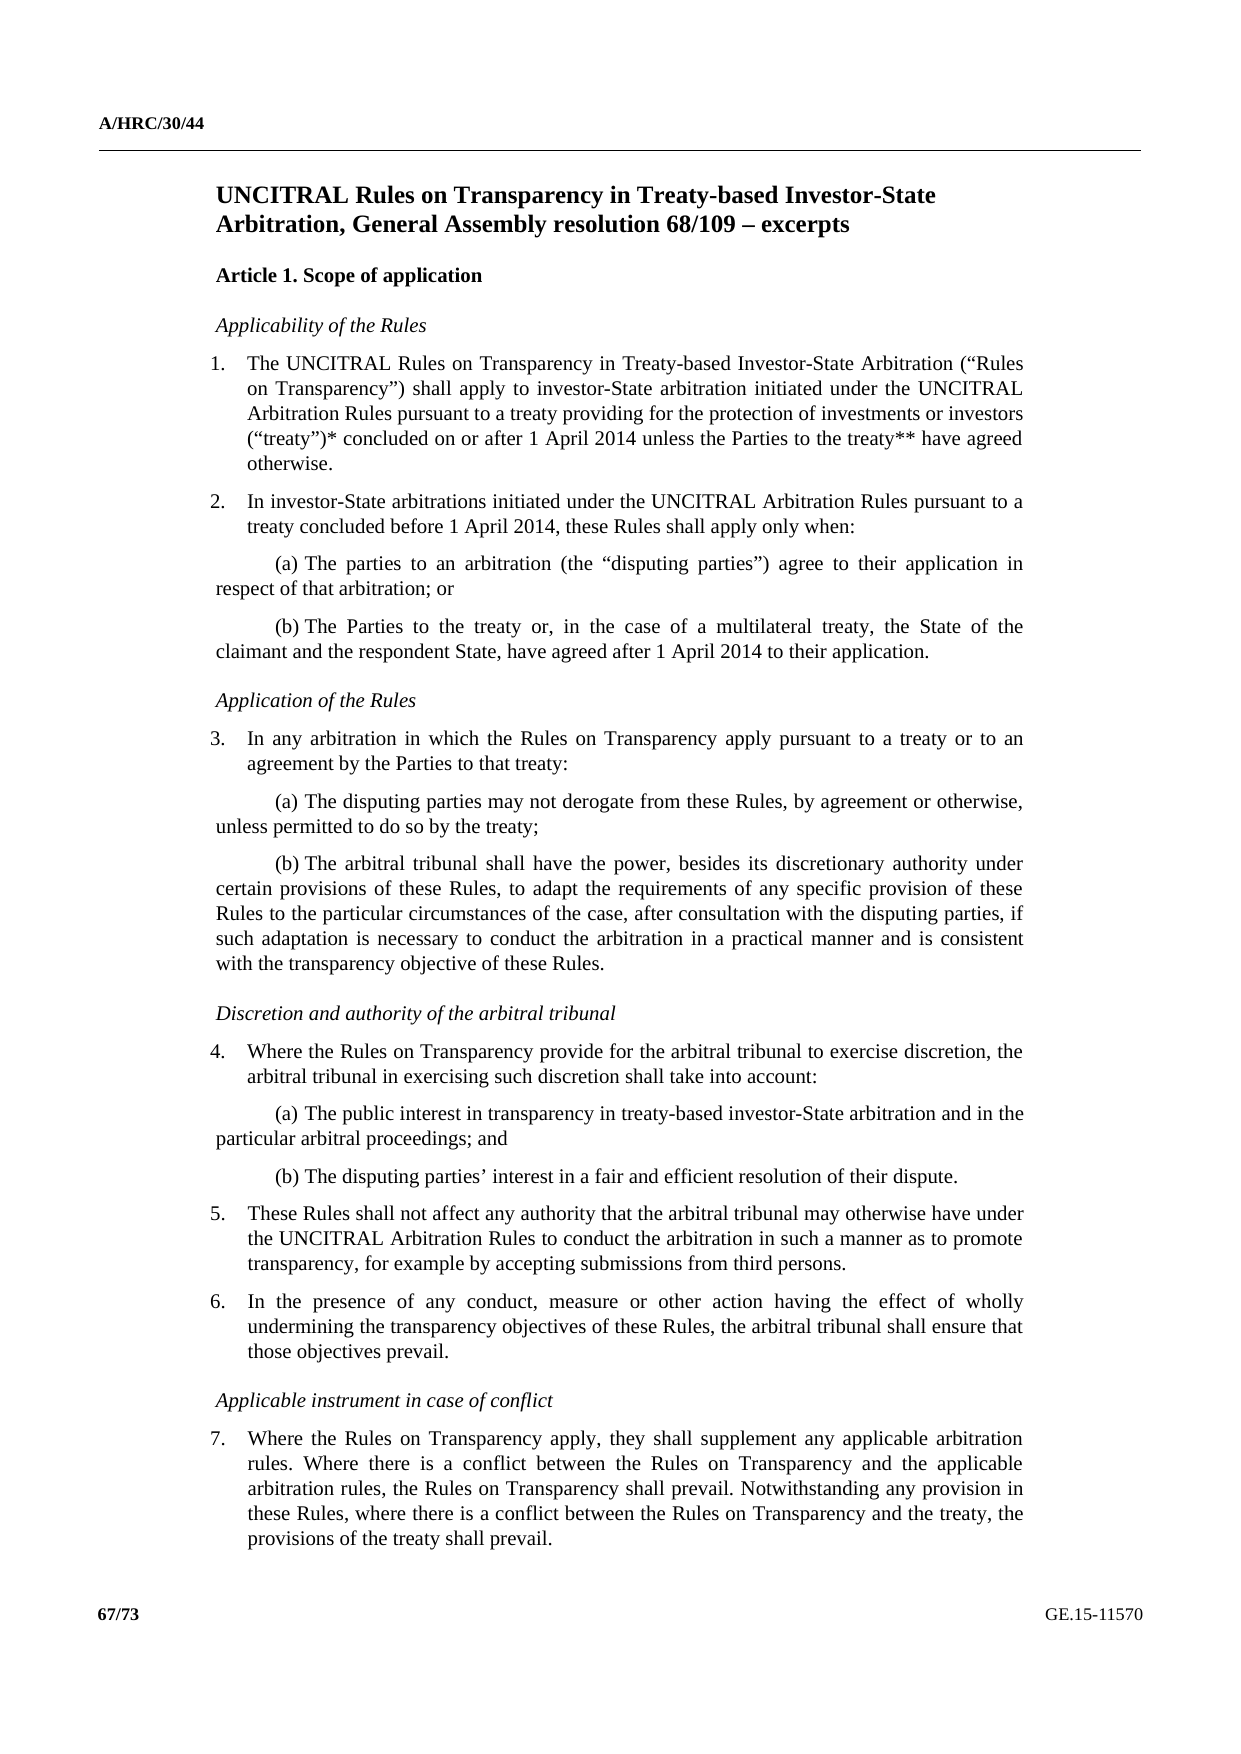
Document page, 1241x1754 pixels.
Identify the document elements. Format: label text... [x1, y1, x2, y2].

text 7. Where the Rules on Transparency apply, they shall supplement any applicable arbitration rules. Where there is a conflict between the Rules on Transparency and the applicable arbitration rules, the Rules on Transparency shall prevail. Notwithstanding any provision in these Rules, where there is a conflict between the Rules on Transparency and the treaty, the provisions of the treaty shall prevail. [210, 1425, 1024, 1550]
text 1. The UNCITRAL Rules on Transparency in Treaty-based Investor-State Arbitration (“Rules on Transparency”) shall apply to investor-State arbitration initiated under the UNCITRAL Arbitration Rules pursuant to a treaty providing for the protection of investments or investors (“treaty”)* concluded on or after 1 April 2014 unless the Parties to the treaty** have agreed otherwise. [210, 350, 1024, 475]
text Applicable instrument in case of conflict [97, 1388, 1024, 1413]
text Discretion and authority of the arbitral tribunal [97, 1000, 1024, 1025]
text (b) The Parties to the treaty or, in the case of a multilateral treaty, the State of the claimant and the respondent State, have agreed after 1 April 2014 to their application. [216, 613, 1024, 663]
text 4. Where the Rules on Transparency provide for the arbitral tribunal to exercise discretion, the arbitral tribunal in exercising such discretion shall take into account: [210, 1038, 1024, 1088]
text (b) The disputing parties’ interest in a fair and efficient resolution of their dispute. [216, 1163, 1024, 1188]
text 6. In the presence of any conduct, measure or other action having the effect of wholly undermining the transparency objectives of these Rules, the arbitral tribunal shall ensure that those objectives prevail. [210, 1288, 1024, 1363]
text (b) The arbitral tribunal shall have the power, besides its discretionary authority under certain provisions of these Rules, to adapt the requirements of any specific provision of these Rules to the particular circumstances of the case, after consultation with the disputing parties, if such adaptation is necessary to conduct the arbitration in a practical manner and is consistent with the transparency objective of these Rules. [216, 850, 1024, 975]
text Applicability of the Rules [97, 313, 1024, 338]
text 2. In investor-State arbitrations initiated under the UNCITRAL Arbitration Rules pursuant to a treaty concluded before 1 April 2014, these Rules shall apply only when: [210, 488, 1024, 538]
text Article 1. Scope of application [97, 263, 1024, 288]
text UNCITRAL Rules on Transparency in Treaty-based Investor-State Arbitration, General Assembly resolution 68/109 – excerpts [97, 181, 1024, 238]
text (a) The public interest in transparency in treaty-based investor-State arbitration and in the particular arbitral proceedings; and [216, 1100, 1024, 1150]
text (a) The parties to an arbitration (the “disputing parties”) agree to their application in respect of that arbitration; or [216, 550, 1024, 600]
text 3. In any arbitration in which the Rules on Transparency apply pursuant to a treaty or to an agreement by the Parties to that treaty: [210, 725, 1024, 775]
text 5. These Rules shall not affect any authority that the arbitral tribunal may otherwise have under the UNCITRAL Arbitration Rules to conduct the arbitration in such a manner as to promote transparency, for example by accepting submissions from third persons. [210, 1200, 1024, 1275]
text (a) The disputing parties may not derogate from these Rules, by agreement or otherwise, unless permitted to do so by the treaty; [216, 788, 1024, 838]
text Application of the Rules [97, 688, 1024, 713]
